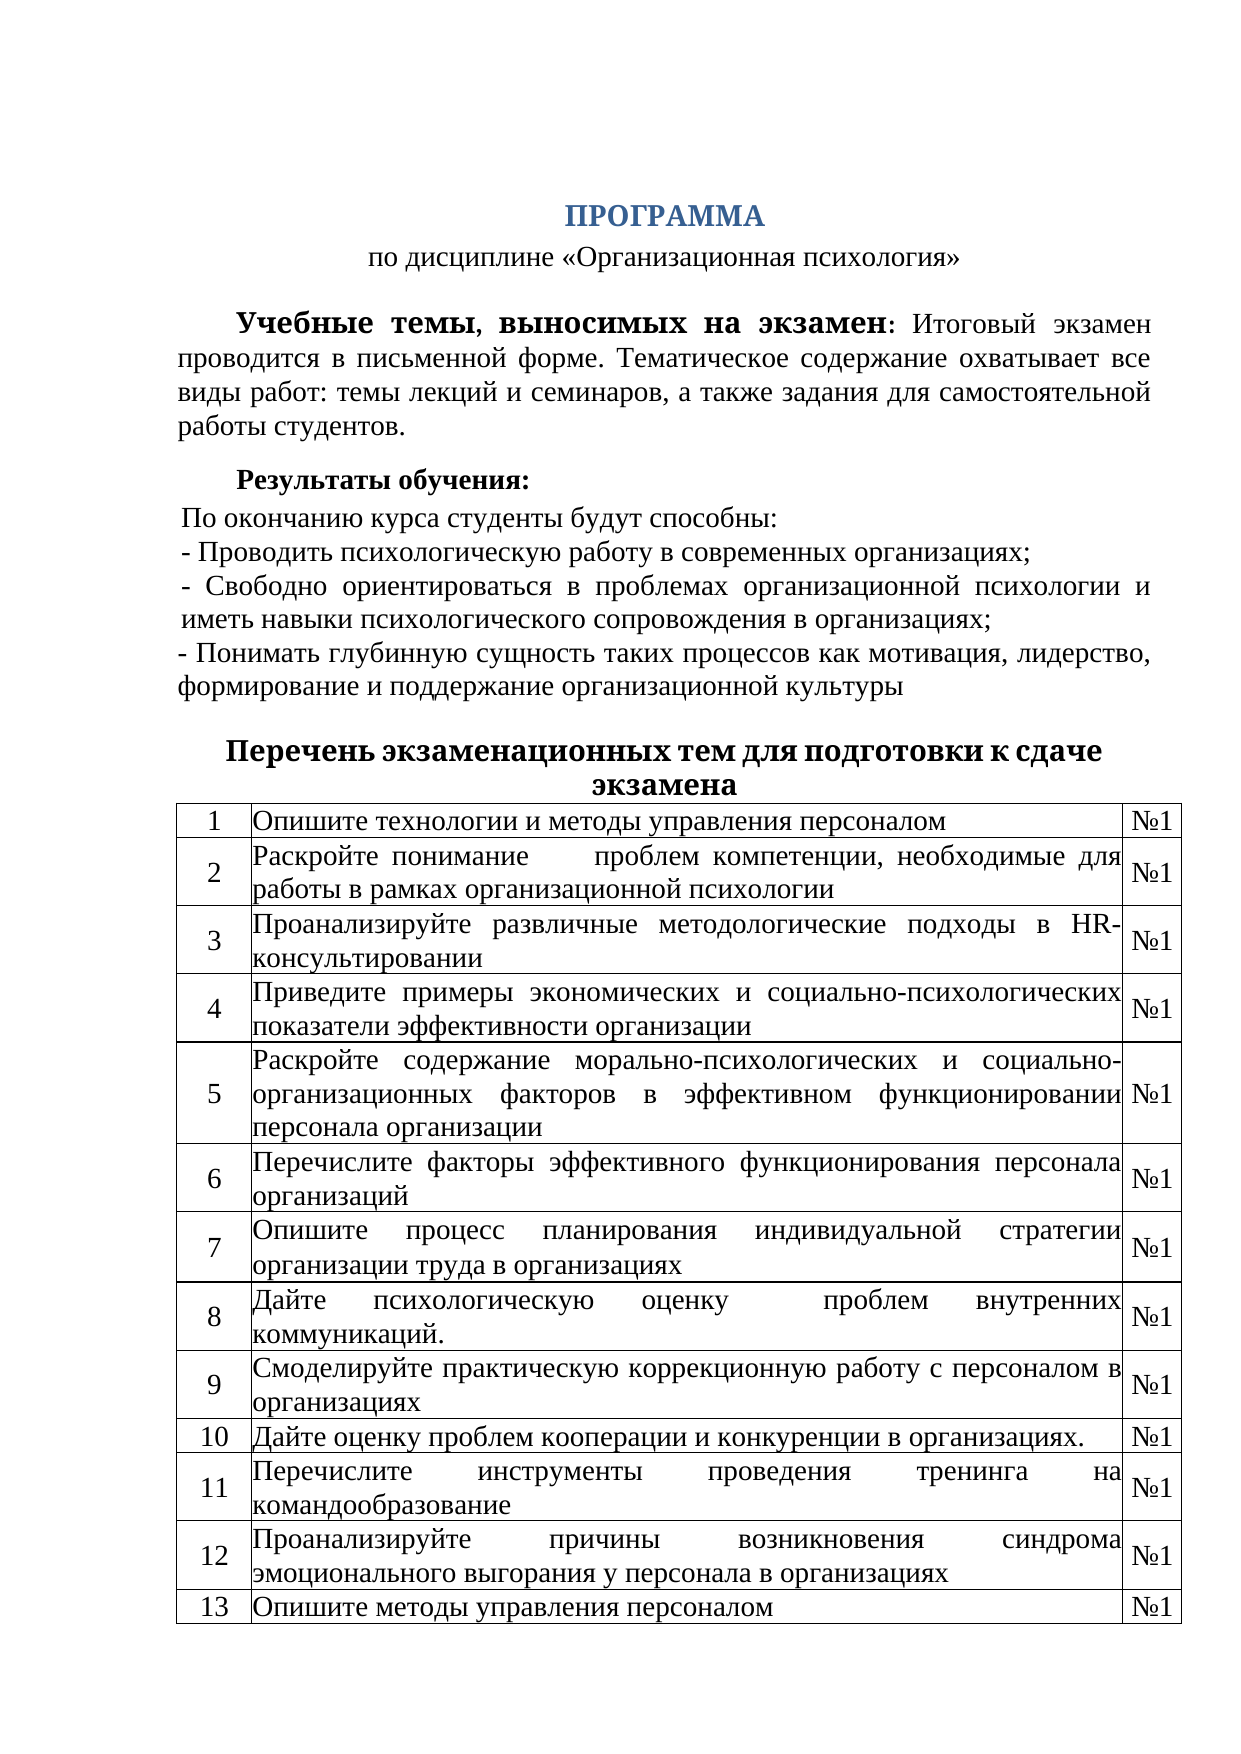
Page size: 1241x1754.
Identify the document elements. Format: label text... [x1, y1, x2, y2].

table_cell Перечислите факторы эффективного функционирования персонала организаций [252, 1144, 1122, 1211]
table_cell Дайте психологическую оценку проблем внутренних коммуникаций. [252, 1283, 1122, 1349]
table_cell №1 [1123, 1212, 1181, 1281]
table_cell №1 [1123, 1043, 1181, 1143]
table_cell №1 [1123, 1590, 1181, 1623]
text - Понимать глубинную сущность таких процессов как мотивация, лидерство, формирование и поддержание организационной культуры [177, 635, 1152, 702]
subtitle ПРОГРАММА [177, 200, 1152, 234]
table_header 1 [177, 804, 251, 837]
table_cell 6 [177, 1144, 251, 1211]
subtitle Результаты обучения: [177, 462, 1152, 496]
table_cell №1 [1123, 1419, 1181, 1452]
table_cell Перечислите инструменты проведения тренинга на командообразование [252, 1453, 1122, 1520]
table_cell №1 [1123, 1521, 1181, 1588]
table_cell №1 [1123, 1351, 1181, 1418]
table_cell 7 [177, 1212, 251, 1281]
table_cell Проанализируйте развличные методологические подходы в HR-консультировании [252, 906, 1122, 973]
table_cell 8 [177, 1283, 251, 1349]
text - Свободно ориентироваться в проблемах организационной психологии и иметь навыки психологического сопровождения в организациях; [181, 568, 1152, 635]
table_cell №1 [1123, 906, 1181, 973]
table_cell 12 [177, 1521, 251, 1588]
table_cell 13 [177, 1590, 251, 1623]
table_cell Раскройте содержание морально-психологических и социально-организационных факторов в эффективном функционировании персонала организации [252, 1043, 1122, 1143]
table_cell Приведите примеры экономических и социально-психологических показатели эффективности организации [252, 974, 1122, 1041]
table_cell 11 [177, 1453, 251, 1520]
table_cell №1 [1123, 1283, 1181, 1349]
table_cell Опишите процесс планирования индивидуальной стратегии организации труда в организациях [252, 1212, 1122, 1281]
table_header Опишите технологии и методы управления персоналом [252, 804, 1122, 837]
table_cell Раскройте понимание проблем компетенции, необходимые для работы в рамках организационной психологии [252, 838, 1122, 905]
table_header №1 [1123, 804, 1181, 837]
table_cell №1 [1123, 1453, 1181, 1520]
table_cell 9 [177, 1351, 251, 1418]
table_cell Дайте оценку проблем кооперации и конкуренции в организациях. [252, 1419, 1122, 1452]
table_cell Опишите методы управления персоналом [252, 1590, 1122, 1623]
table_cell 2 [177, 838, 251, 905]
table_cell Смоделируйте практическую коррекционную работу с персоналом в организациях [252, 1351, 1122, 1418]
table_cell №1 [1123, 1144, 1181, 1211]
text по дисциплине «Организационная психология» [177, 239, 1152, 272]
text - Проводить психологическую работу в современных организациях; [181, 534, 1152, 568]
table_cell 4 [177, 974, 251, 1041]
text Учебные темы, выносимых на экзамен: Итоговый экзамен проводится в письменной форме. Тематическое содержание охватывает все виды работ: темы лекций и семинаров, а также задания для самостоятельной работы студентов. [177, 306, 1152, 441]
table_cell 3 [177, 906, 251, 973]
text По окончанию курса студенты будут способны: [181, 501, 1152, 534]
table_cell №1 [1123, 838, 1181, 905]
table_cell Проанализируйте причины возникновения синдрома эмоционального выгорания у персонала в организациях [252, 1521, 1122, 1588]
table_cell 10 [177, 1419, 251, 1452]
table_cell №1 [1123, 974, 1181, 1041]
text Перечень экзаменационных тем для подготовки к сдаче экзамена [177, 735, 1152, 802]
table_cell 5 [177, 1043, 251, 1143]
